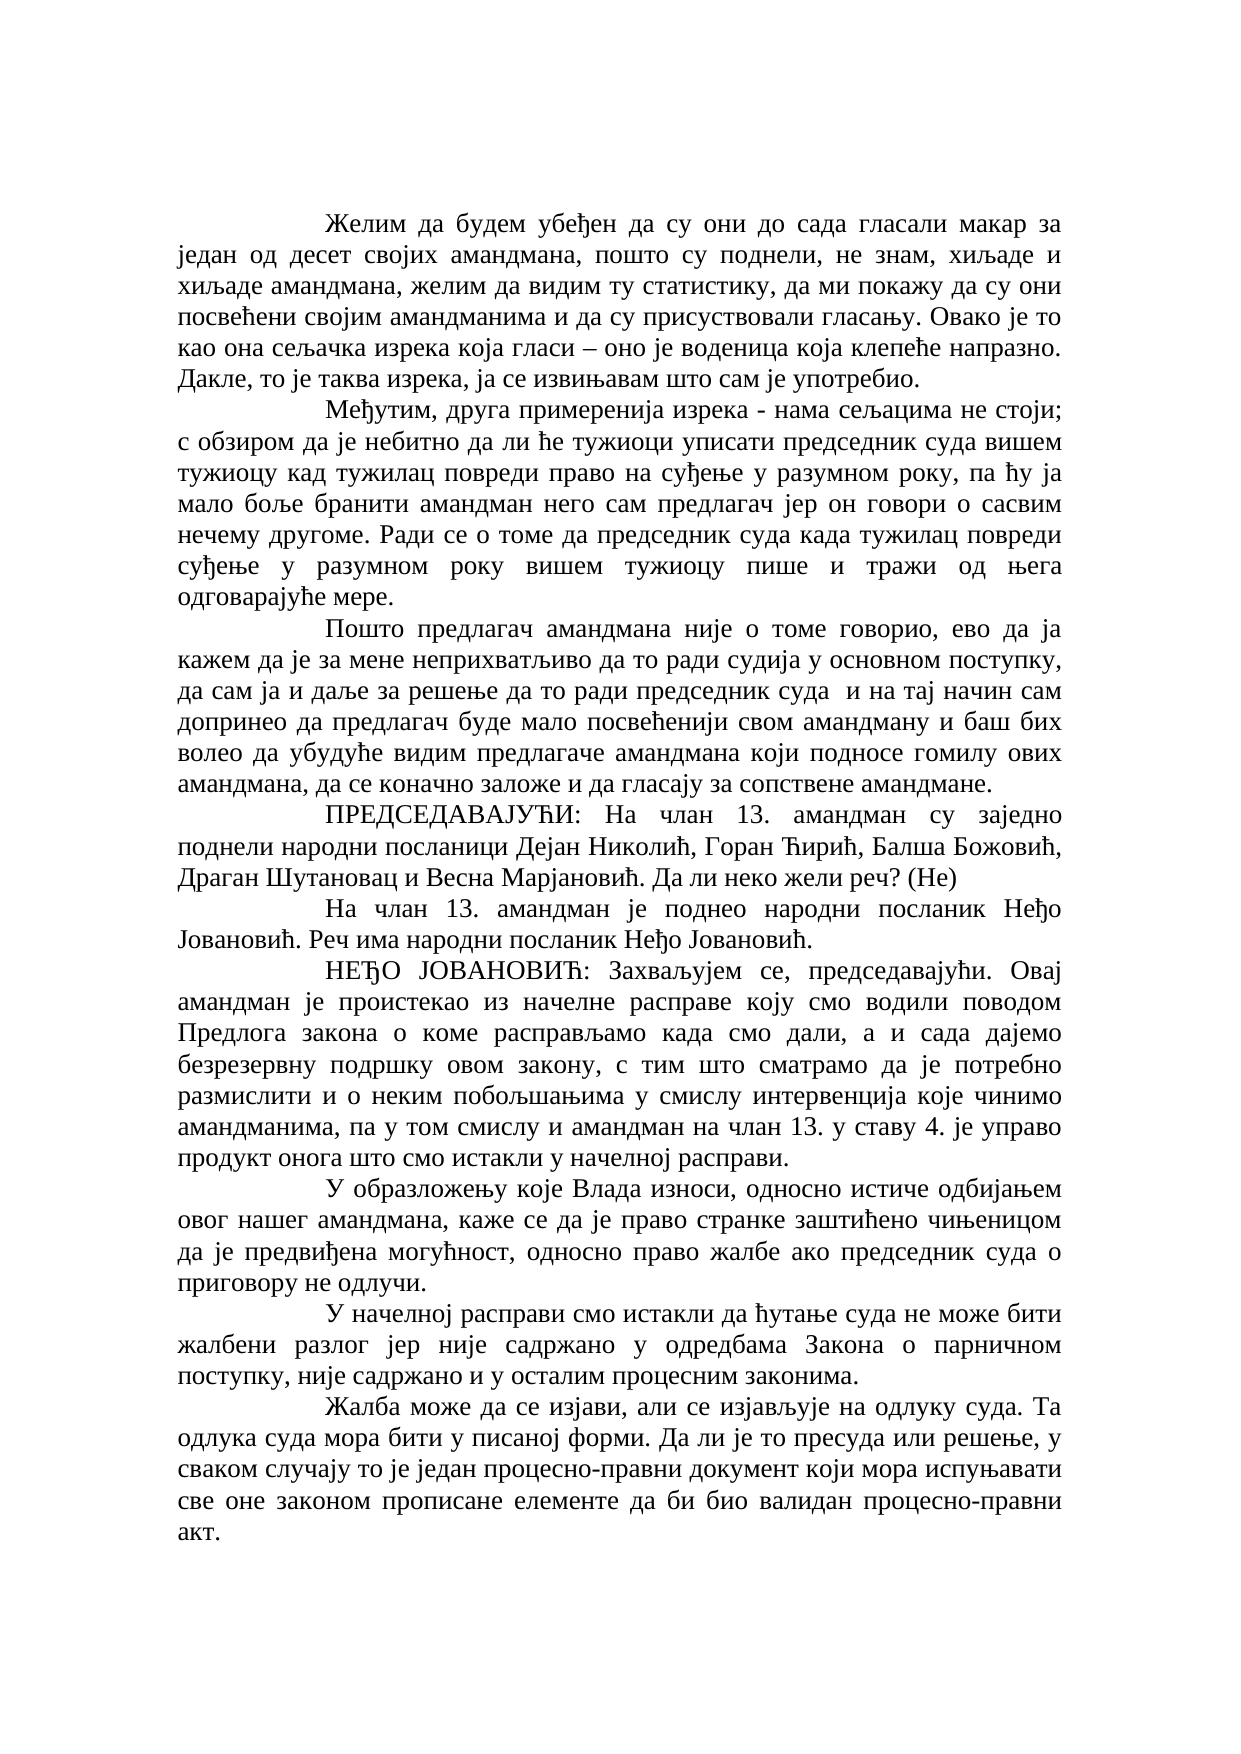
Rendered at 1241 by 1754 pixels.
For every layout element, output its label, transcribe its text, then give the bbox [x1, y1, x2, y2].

text У начелној расправи смо истакли да ћутање суда не може бити жалбени разлог јер није садржано у одредбама Закона о парничном поступку, није садржано и у осталим процесним законима. [177, 1297, 1063, 1390]
text У образложењу које Влада износи, односно истиче одбијањем овог нашег амандмана, каже се да је право странке заштићено чињеницом да је предвиђена могућност, односно право жалбе ако председник суда о приговору не одлучи. [177, 1172, 1063, 1297]
text Међутим, друга примеренија изрека - нама сељацима не стоји; с обзиром да је небитно да ли ће тужиоци уписати председник суда вишем тужиоцу кад тужилац повреди право на суђење у разумном року, па ћу ја мало боље бранити амандман него сам предлагач јер он говори о сасвим нечему другоме. Ради се о томе да председник суда када тужилац повреди суђење у разумном року вишем тужиоцу пише и тражи од њега одговарајуће мере. [177, 394, 1063, 612]
text Желим да будем убеђен да су они до сада гласали макар за један од десет својих амандмана, пошто су поднели, не знам, хиљаде и хиљаде амандмана, желим да видим ту статистику, да ми покажу да су они посвећени својим амандманима и да су присуствовали гласању. Овако је то као она сељачка изрека која гласи – оно је воденица која клепеће напразно. Дакле, то је таква изрека, ја се извињавам што сам је употребио. [177, 207, 1063, 394]
text На члан 13. амандман је поднео народни посланик Неђо Јовановић. Реч има народни посланик Неђо Јовановић. [177, 892, 1063, 954]
text Жалба може да се изјави, али се изјављује на одлуку суда. Та одлука суда мора бити у писаној форми. Да ли је то пресуда или решење, у сваком случају то је један процесно-правни документ који мора испуњавати све оне законом прописане елементе да би био валидан процесно-правни акт. [177, 1390, 1063, 1546]
text ПРЕДСЕДАВАЈУЋИ: На члан 13. амандман су заједно поднели народни посланици Дејан Николић, Горан Ћирић, Балша Божовић, Драган Шутановац и Весна Марјановић. Да ли неко жели реч? (Не) [177, 798, 1063, 892]
text НЕЂО ЈОВАНОВИЋ: Захваљујем се, председавајући. Овај амандман је проистекао из начелне расправе коју смо водили поводом Предлога закона о коме расправљамо када смо дали, а и сада дајемо безрезервну подршку овом закону, с тим што сматрамо да је потребно размислити и о неким побољшањима у смислу интервенција које чинимо амандманима, па у том смислу и амандман на члан 13. у ставу 4. је управо продукт онога што смо истакли у начелној расправи. [177, 954, 1063, 1172]
text Пошто предлагач амандмана није о томе говорио, ево да ја кажем да је за мене неприхватљиво да то ради судија у основном поступку, да сам ја и даље за решење да то ради председник суда и на тај начин сам допринео да предлагач буде мало посвећенији свом амандману и баш бих волео да убудуће видим предлагаче амандмана који подносе гомилу ових амандмана, да се коначно заложе и да гласају за сопствене амандмане. [177, 612, 1063, 798]
